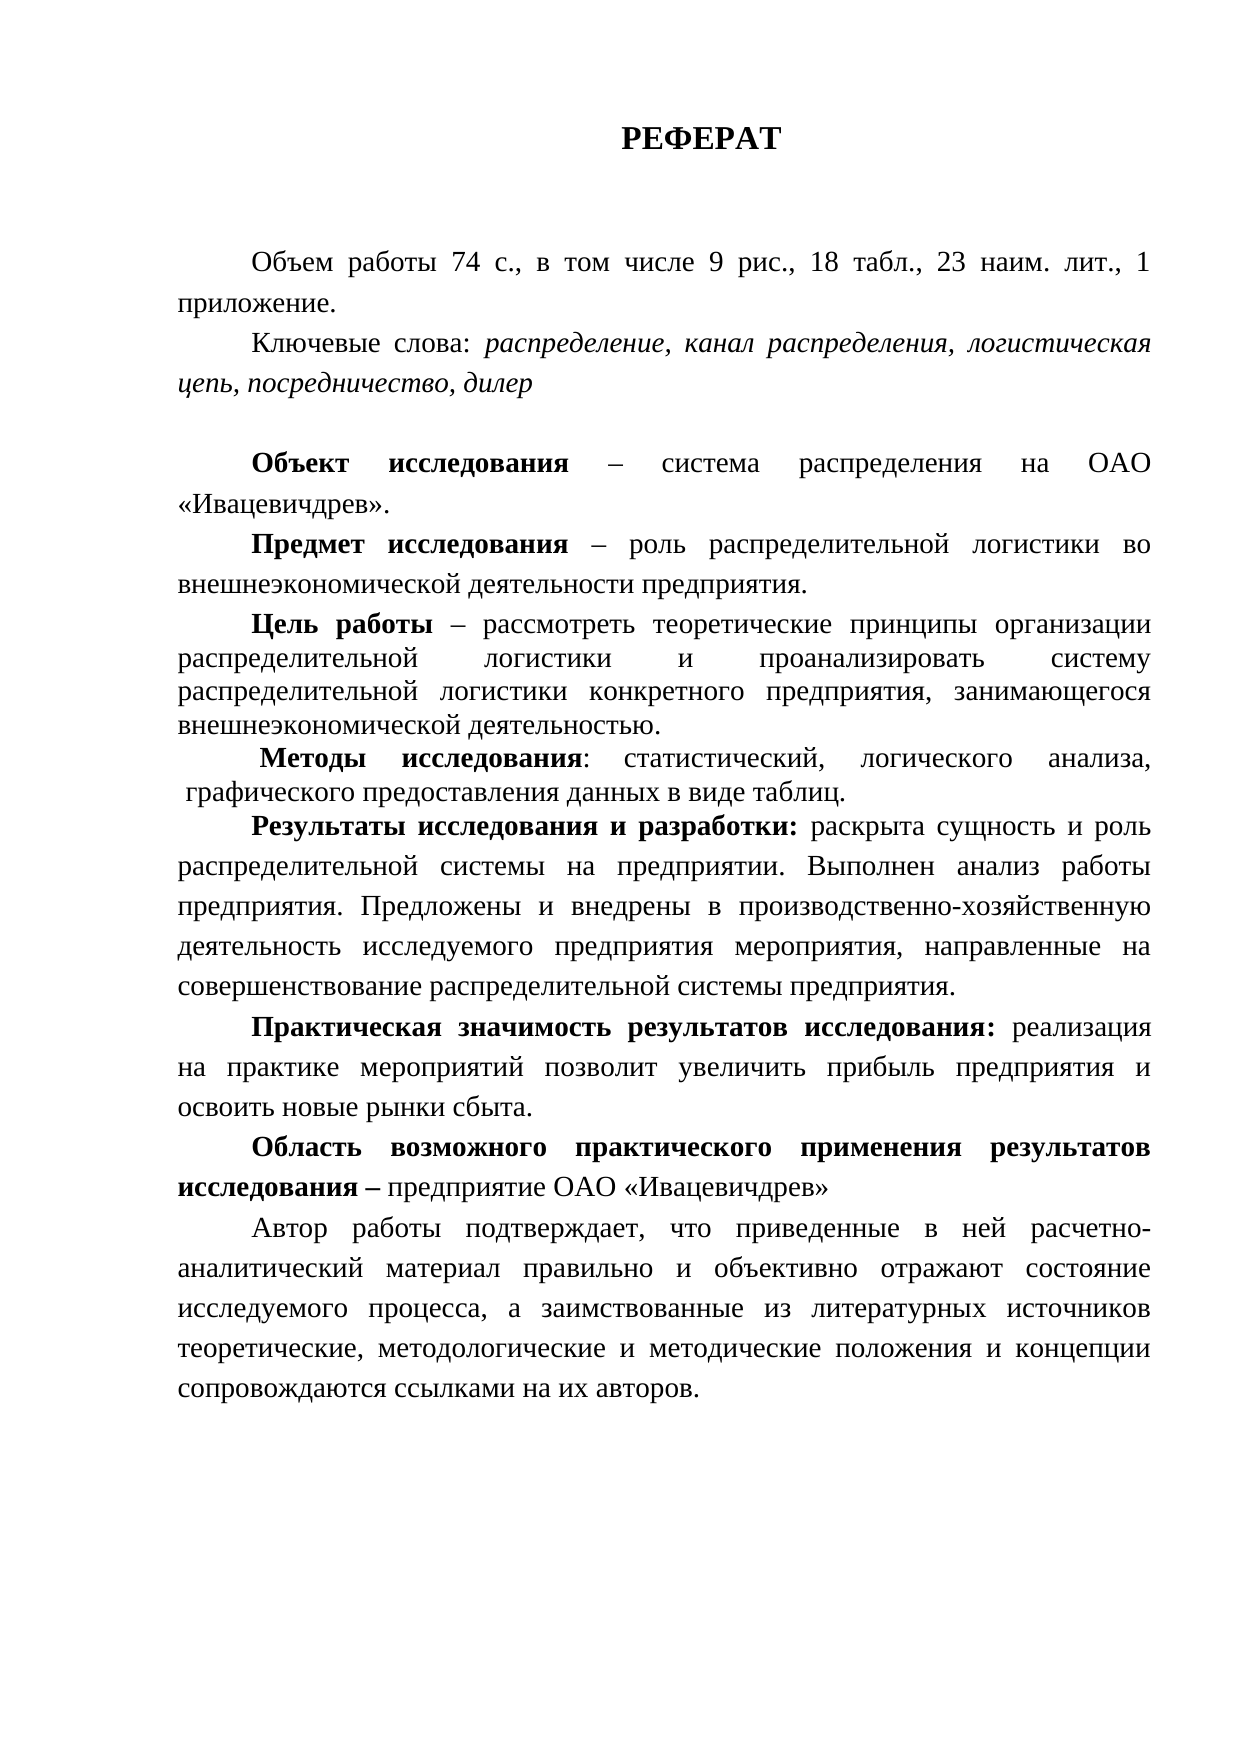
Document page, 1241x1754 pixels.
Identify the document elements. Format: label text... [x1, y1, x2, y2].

text Ключевые слова: распределение, канал распределения, логистическая цепь, посредничество, дилер [177, 325, 1152, 399]
text РЕФЕРАТ [177, 118, 1152, 156]
text Результаты исследования и разработки: раскрыта сущность и роль распределительной системы на предприятии. Выполнен анализ работы предприятия. Предложены и внедрены в производственно-хозяйственную деятельность исследуемого предприятия мероприятия, направленные на совершенствование распределительной системы предприятия. [177, 808, 1152, 1002]
text Область возможного практического применения результатов исследования – предприятие ОАО «Ивацевичдрев» [177, 1129, 1152, 1203]
text Методы исследования: статистический, логического анализа, графического предоставления данных в виде таблиц. [185, 741, 1152, 808]
text Практическая значимость результатов исследования: реализация на практике мероприятий позволит увеличить прибыль предприятия и освоить новые рынки сбыта. [177, 1009, 1152, 1123]
text Автор работы подтверждает, что приведенные в ней расчетно-аналитический материал правильно и объективно отражают состояние исследуемого процесса, а заимствованные из литературных источников теоретические, методологические и методические положения и концепции сопровождаются ссылками на их авторов. [177, 1210, 1152, 1250]
text Объем работы 74 с., в том числе 9 рис., 18 табл., 23 наим. лит., 1 приложение. [177, 244, 1152, 318]
text Объект исследования – система распределения на ОАО «Ивацевичдрев». [177, 446, 1152, 519]
text Предмет исследования – роль распределительной логистики во внешнеэкономической деятельности предприятия. [177, 526, 1152, 600]
text Цель работы – рассмотреть теоретические принципы организации распределительной логистики и проанализировать систему распределительной логистики конкретного предприятия, занимающегося внешнеэкономической деятельностью. [177, 606, 1152, 741]
text Автор работы подтверждает, что приведенные в ней расчетно-аналитический материал правильно и объективно отражают состояние исследуемого процесса, а заимствованные из литературных источников теоретические, методологические и методические положения и концепции сопровождаются ссылками на их авторов. [177, 1364, 1152, 1404]
